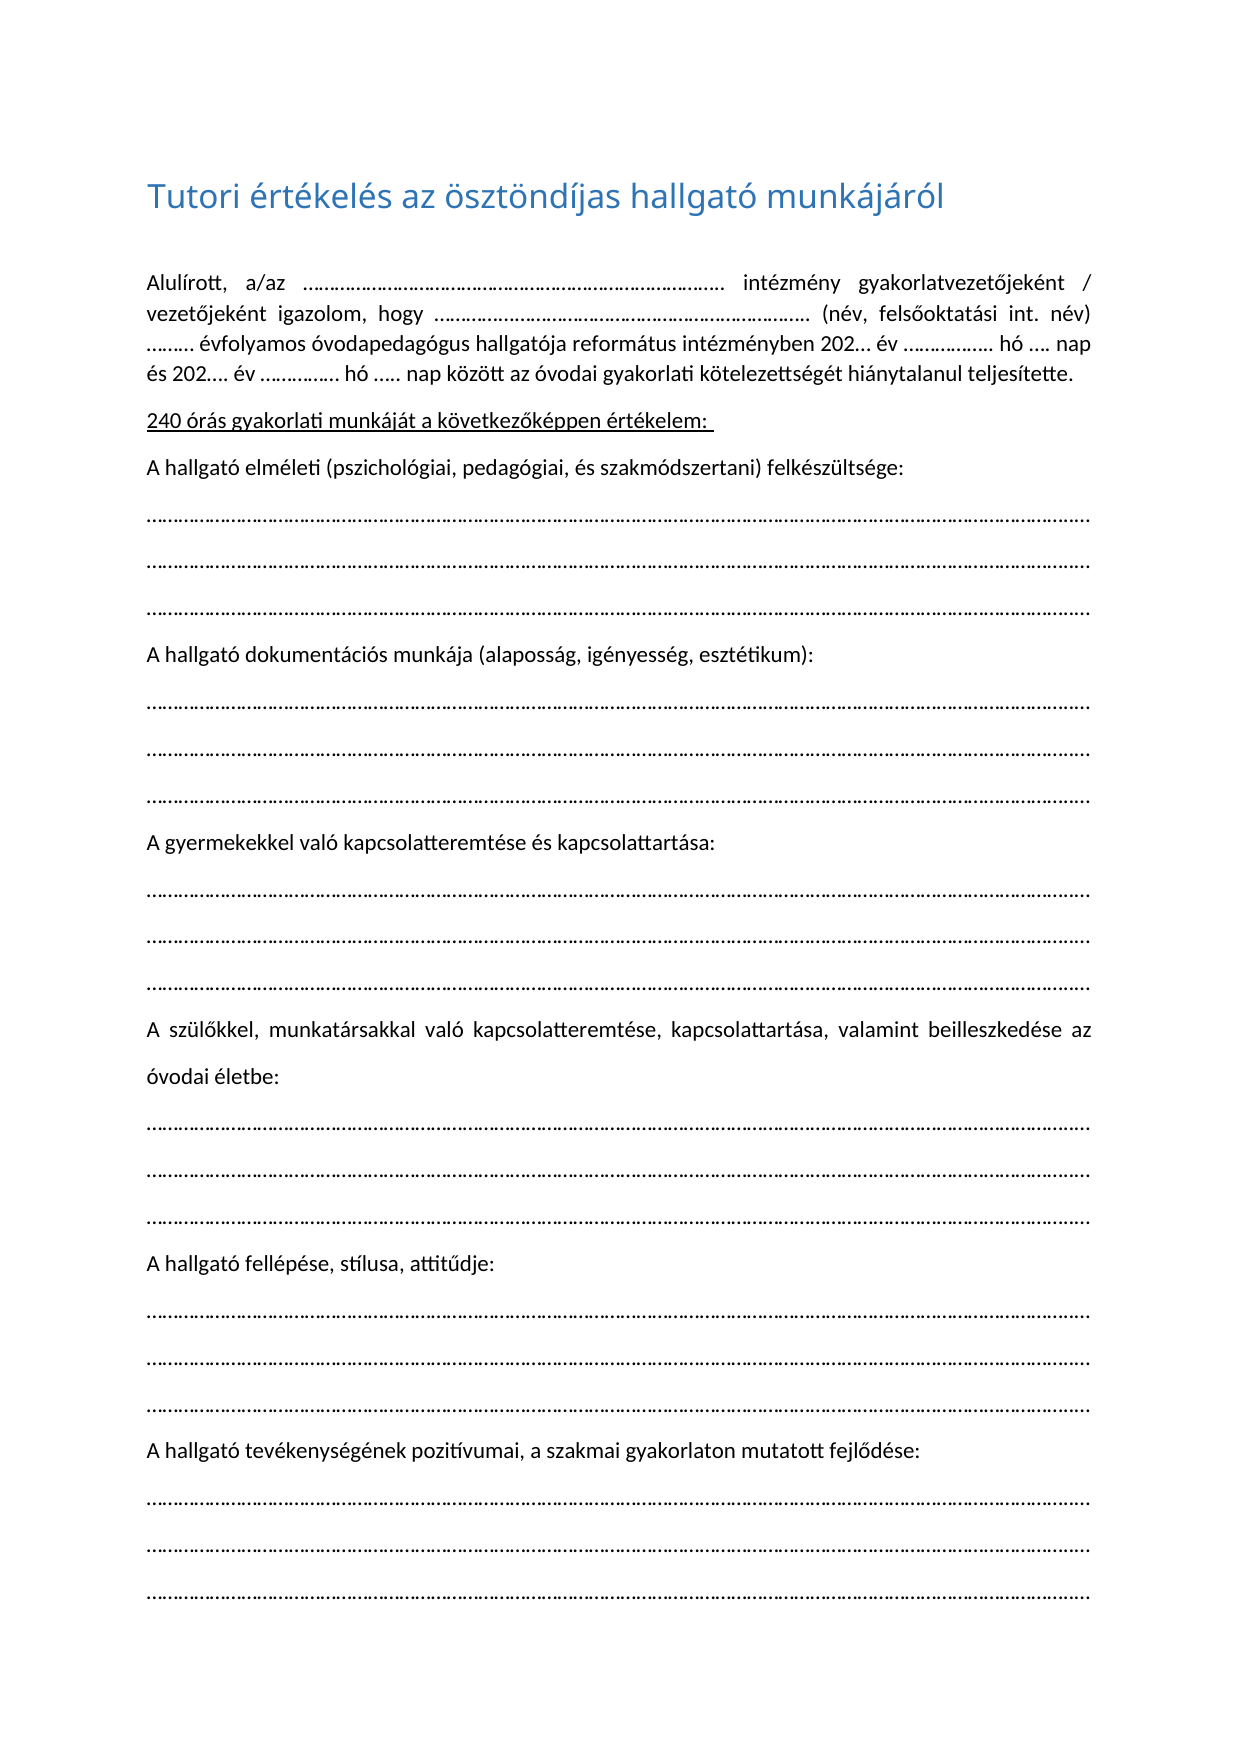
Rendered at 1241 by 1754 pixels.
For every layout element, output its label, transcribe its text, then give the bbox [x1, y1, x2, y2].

text …………………………………………………………………………………………………………………………………………………………..… [146, 781, 1093, 809]
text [146, 1577, 1093, 1605]
text …………………………………………………………………………………………………………………………………………………………..… [146, 1155, 1093, 1183]
text A gyermekekkel való kapcsolatteremtése és kapcsolattartása: [146, 828, 1093, 856]
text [146, 1483, 1093, 1512]
text …………………………………………………………………………………………………………………………………………………………..… [146, 734, 1093, 762]
text …………………………………………………………………………………………………………………………………………………………..… [146, 968, 1093, 996]
subtitle Tutori értékelés az ösztöndíjas hallgató munkájáról [147, 173, 1093, 218]
text …………………………………………………………………………………………………………………………………………………………..… [146, 593, 1093, 621]
text …………………………………………………………………………………………………………………………………………………………..… [146, 922, 1093, 949]
text …………………………………………………………………………………………………………………………………………………………..… [146, 500, 1093, 528]
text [146, 1530, 1093, 1558]
text …………………………………………………………………………………………………………………………………………………………..… [146, 875, 1093, 903]
text A szülőkkel, munkatársakkal való kapcsolatteremtése, kapcsolattartása, valamint beilleszkedése az óvodai életbe: [146, 1015, 1093, 1090]
text 240 órás gyakorlati munkáját a következőképpen értékelem: [146, 406, 1093, 434]
text …………………………………………………………………………………………………………………………………………………………..… [146, 1108, 1093, 1137]
text …………………………………………………………………………………………………………………………………………………………..… [146, 687, 1093, 715]
text A hallgató elméleti (pszichológiai, pedagógiai, és szakmódszertani) felkészültsége: [146, 453, 1093, 481]
text A hallgató tevékenységének pozitívumai, a szakmai gyakorlaton mutatott fejlődése: [146, 1437, 1093, 1465]
text …………………………………………………………………………………………………………………………………………………………..… [146, 1343, 1093, 1371]
text …………………………………………………………………………………………………………………………………………………………..… [146, 1390, 1093, 1418]
text A hallgató fellépése, stílusa, attitűdje: [146, 1249, 1093, 1277]
text Alulírott, a/az …………………………………………………………………….. intézmény gyakorlatvezetőjeként / vezetőjeként igazolom, hogy …………...……………………………………………….. (név, felsőoktatási int. név) ……… évfolyamos óvodapedagógus hallgatója református intézményben 202… év …………….. hó …. nap és 202…. év …………… hó ….. nap között az óvodai gyakorlati kötelezettségét hiánytalanul teljesítette. [146, 268, 1093, 387]
text A hallgató dokumentációs munkája (alaposság, igényesség, esztétikum): [146, 640, 1093, 668]
text …………………………………………………………………………………………………………………………………………………………..… [146, 1202, 1093, 1230]
text …………………………………………………………………………………………………………………………………………………………..… [146, 547, 1093, 574]
text …………………………………………………………………………………………………………………………………………………………..… [146, 1296, 1093, 1324]
